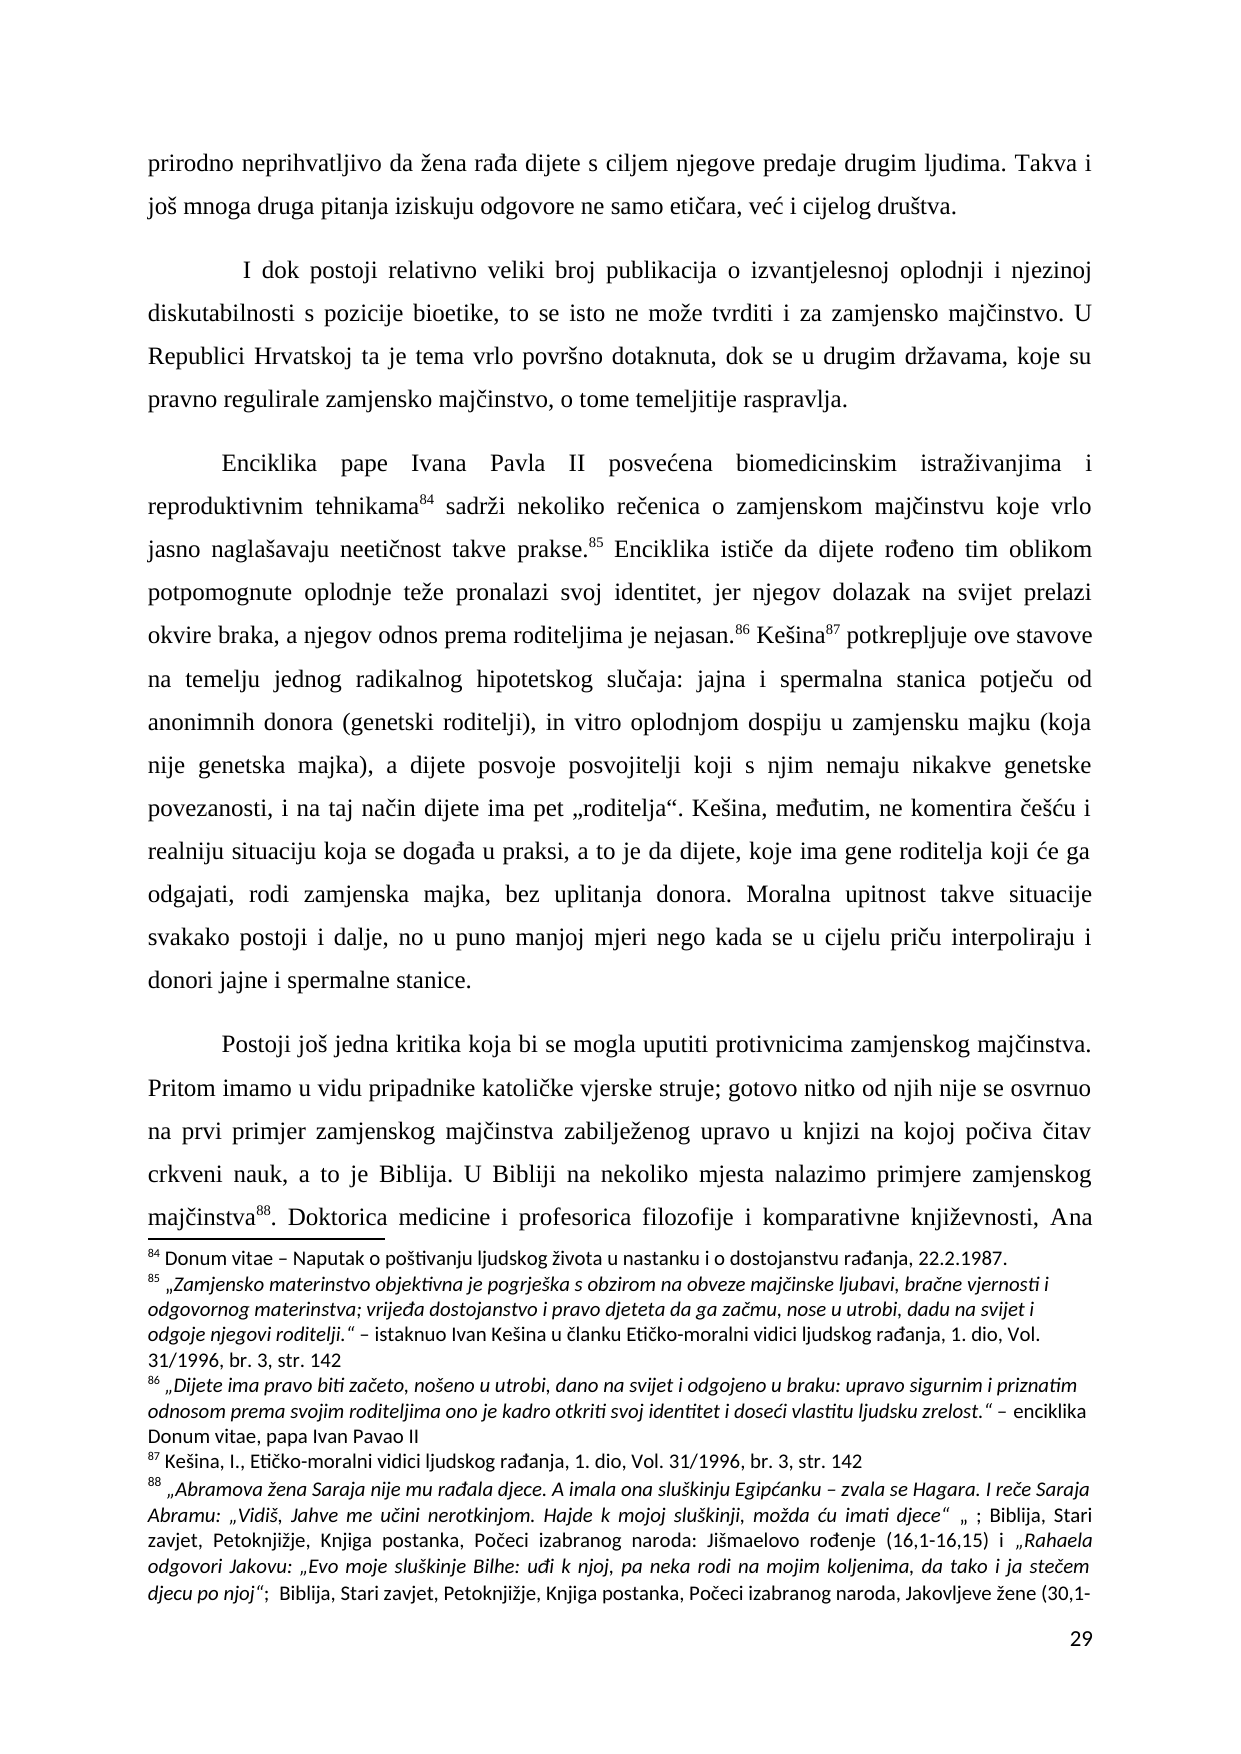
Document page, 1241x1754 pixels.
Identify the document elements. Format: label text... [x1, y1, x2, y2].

text I dok postoji relativno veliki broj publikacija o izvantjelesnoj oplodnji i njezinoj diskutabilnosti s pozicije bioetike, to se isto ne može tvrditi i za zamjensko majčinstvo. U Republici Hrvatskoj ta je tema vrlo površno dotaknuta, dok se u drugim državama, koje su pravno regulirale zamjensko majčinstvo, o tome temeljitije raspravlja. [148, 255, 1093, 413]
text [148, 148, 1093, 219]
text Enciklika pape Ivana Pavla II posvećena biomedicinskim istraživanjima i reproduktivnim tehnikama sadrži nekoliko rečenica o zamjenskom majčinstvu koje vrlo jasno naglašavaju neetičnost takve prakse. Enciklika ističe da dijete rođeno tim oblikom potpomognute oplodnje teže pronalazi svoj identitet, jer njegov dolazak na svijet prelazi okvire braka, a njegov odnos prema roditeljima je nejasan. Kešina potkrepljuje ove stavove na temelju jednog radikalnog hipotetskog slučaja: jajna i spermalna stanica potječu od anonimnih donora (genetski roditelji), in vitro oplodnjom dospiju u zamjensku majku (koja nije genetska majka), a dijete posvoje posvojitelji koji s njim nemaju nikakve genetske povezanosti, i na taj način dijete ima pet „roditelja“. Kešina, međutim, ne komentira češću i realniju situaciju koja se događa u praksi, a to je da dijete, koje ima gene roditelja koji će ga odgajati, rodi zamjenska majka, bez uplitanja donora. Moralna upitnost takve situacije svakako postoji i dalje, no u puno manjoj mjeri nego kada se u cijelu priču interpoliraju i donori jajne i spermalne stanice. [148, 448, 1093, 994]
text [148, 1029, 1093, 1231]
